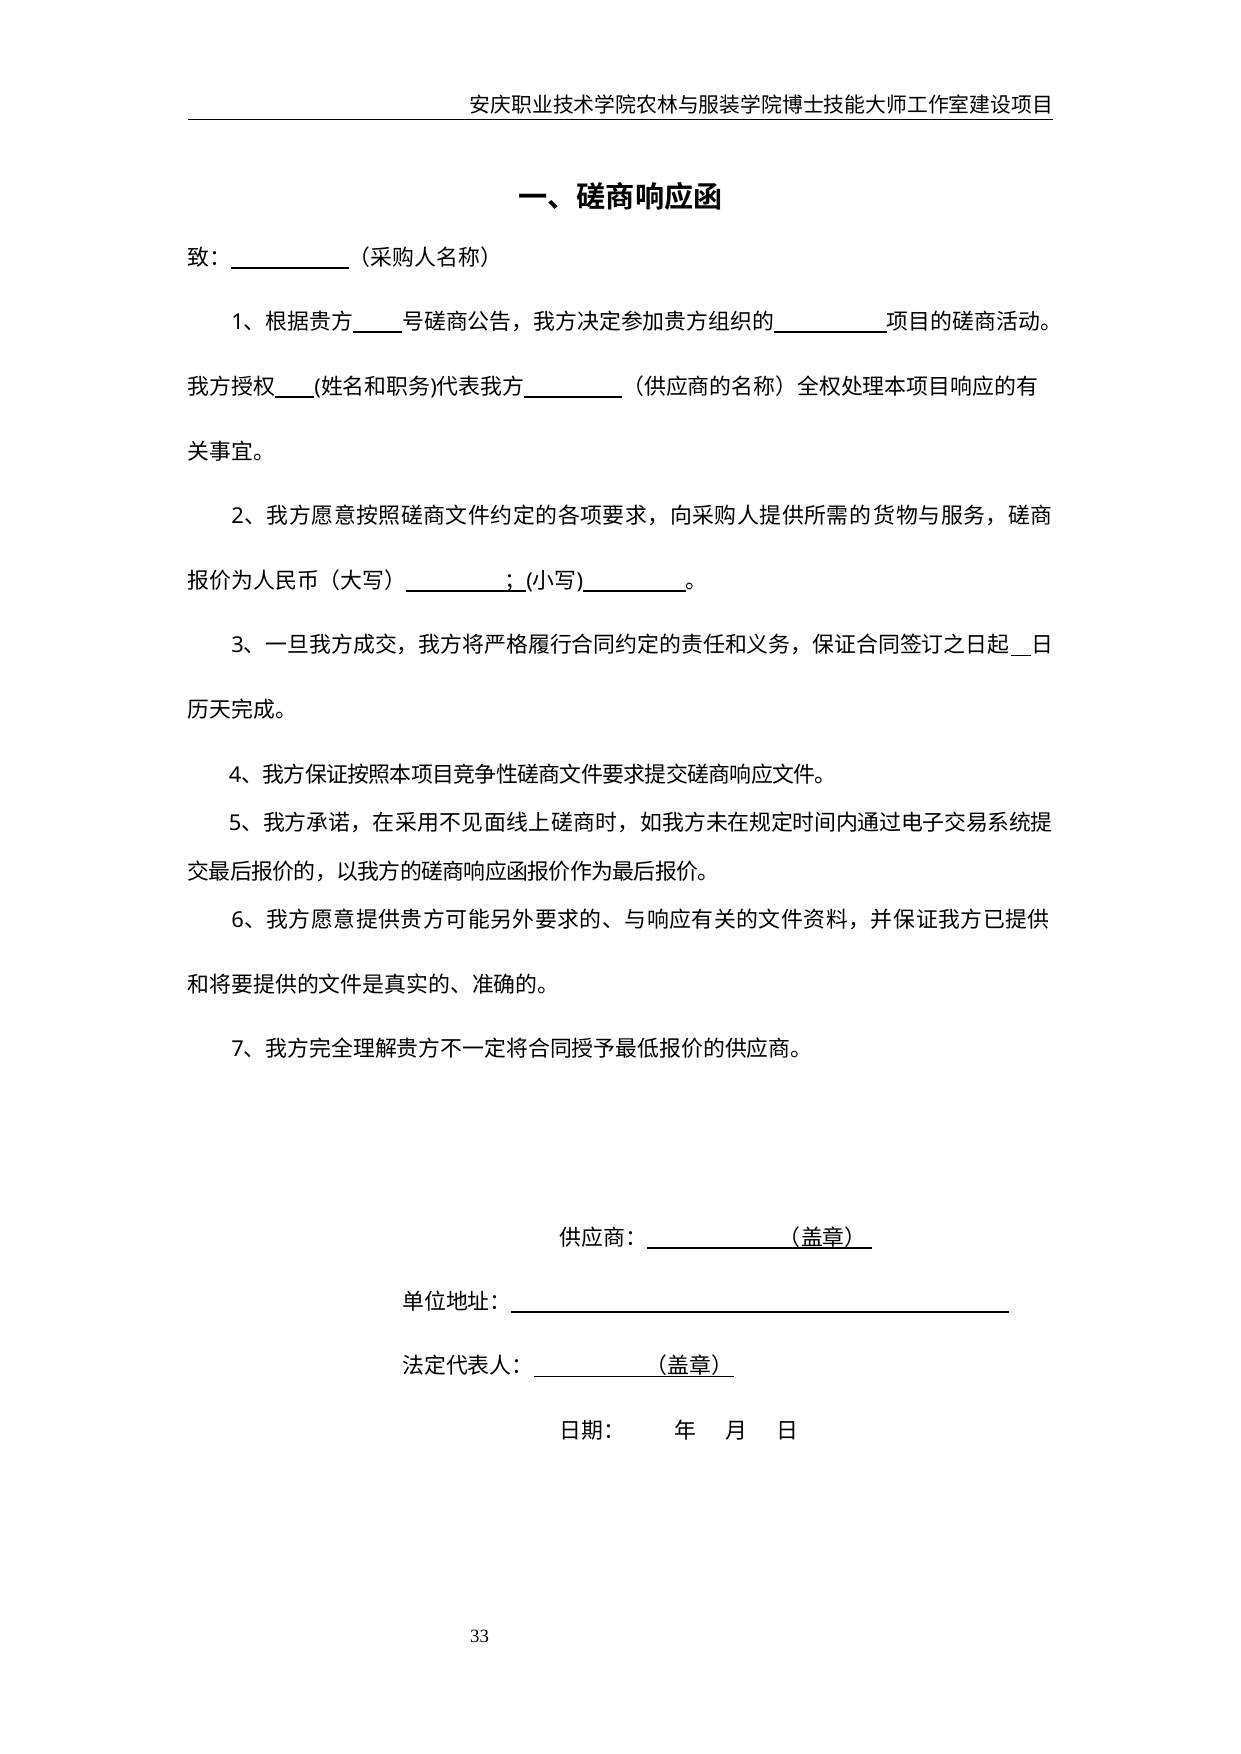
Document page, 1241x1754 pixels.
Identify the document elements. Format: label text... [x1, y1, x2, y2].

text 2、我方愿意按照磋商文件约定的各项要求，向采购人提供所需的货物与服务，磋商报价为人民币（大写） ；(小写) 。 [187, 498, 1053, 595]
text 6、我方愿意提供贵方可能另外要求的、与响应有关的文件资料，并保证我方已提供和将要提供的文件是真实的、准确的。 [187, 902, 1053, 999]
text 供应商： （盖章） [187, 1220, 1015, 1252]
subtitle 一、磋商响应函 [187, 162, 1053, 227]
text 1、根据贵方 号磋商公告，我方决定参加贵方组织的 项目的磋商活动。我方授权 (姓名和职务)代表我方 （供应商的名称）全权处理本项目响应的有关事宜。 [187, 304, 1053, 466]
text 日期： 年 月 日 [187, 1412, 1053, 1445]
text 3、一旦我方成交，我方将严格履行合同约定的责任和义务，保证合同签订之日起 日历天完成。 [187, 627, 1053, 724]
text 4、我方保证按照本项目竞争性磋商文件要求提交磋商响应文件。 [187, 756, 1053, 789]
text 5、我方承诺，在采用不见面线上磋商时，如我方未在规定时间内通过电子交易系统提交最后报价的，以我方的磋商响应函报价作为最后报价。 [187, 804, 1053, 886]
text 7、我方完全理解贵方不一定将合同授予最低报价的供应商。 [187, 1031, 1053, 1063]
text 法定代表人： （盖章） [187, 1348, 1053, 1381]
text 单位地址： [187, 1284, 1053, 1316]
text 致： （采购人名称） [187, 239, 1053, 272]
